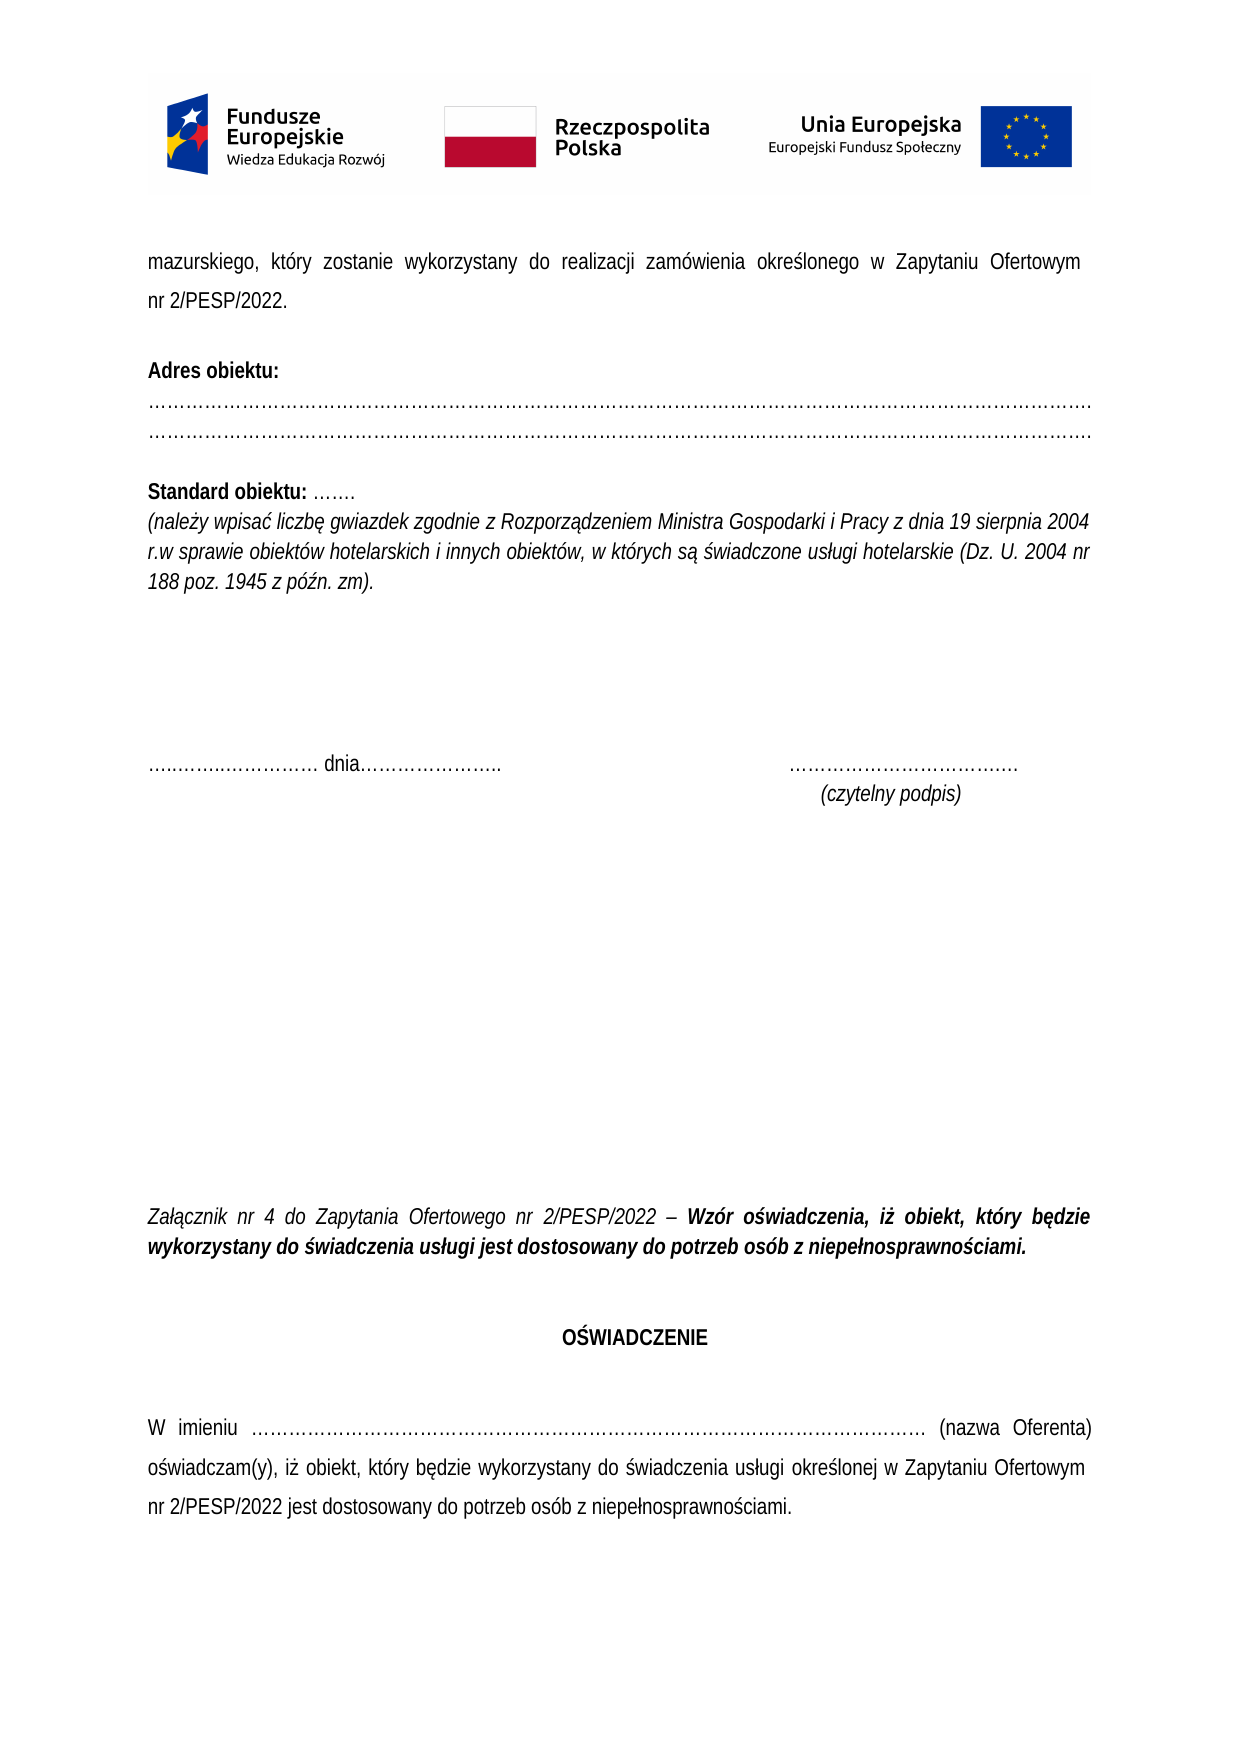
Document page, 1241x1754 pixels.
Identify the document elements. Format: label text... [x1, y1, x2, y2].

text (czytelny podpis) [148, 780, 1093, 806]
list (należy wpisać liczbę gwiazdek zgodnie z Rozporządzeniem Ministra Gospodarki i Pracy z dnia 19 sierpnia 2004 r.w sprawie obiektów hotelarskich i innych obiektów, w których są świadczone usługi hotelarskie (Dz. U. 2004 nr 188 poz. 1945 z późn. zm). [148, 508, 1093, 594]
picture [147, 73, 1092, 195]
text Załącznik nr 4 do Zapytania Ofertowego nr 2/PESP/2022 – Wzór oświadczenia, iż obiekt, który będzie wykorzystany do świadczenia usługi jest dostosowany do potrzeb osób z niepełnosprawnościami. [148, 1203, 1093, 1259]
text ……………………………………………………………………………………………………………………………………. [148, 387, 1093, 413]
text …..……..…………… dnia………………….. …………………………….… [148, 749, 1093, 776]
text ……………………………………………………………………………………………………………………………………. [148, 417, 1093, 443]
list Standard obiektu: ……. [148, 478, 1093, 504]
text Adres obiektu: [148, 357, 1093, 383]
text OŚWIADCZENIE [177, 1323, 1093, 1350]
text W imieniu ……………………………………………………………………………………………… (nazwa Oferenta) oświadczam(y), iż obiekt, który będzie wykorzystany do świadczenia usługi określonej w Zapytaniu Ofertowym nr 2/PESP/2022 jest dostosowany do potrzeb osób z niepełnosprawnościami. [148, 1414, 1093, 1519]
